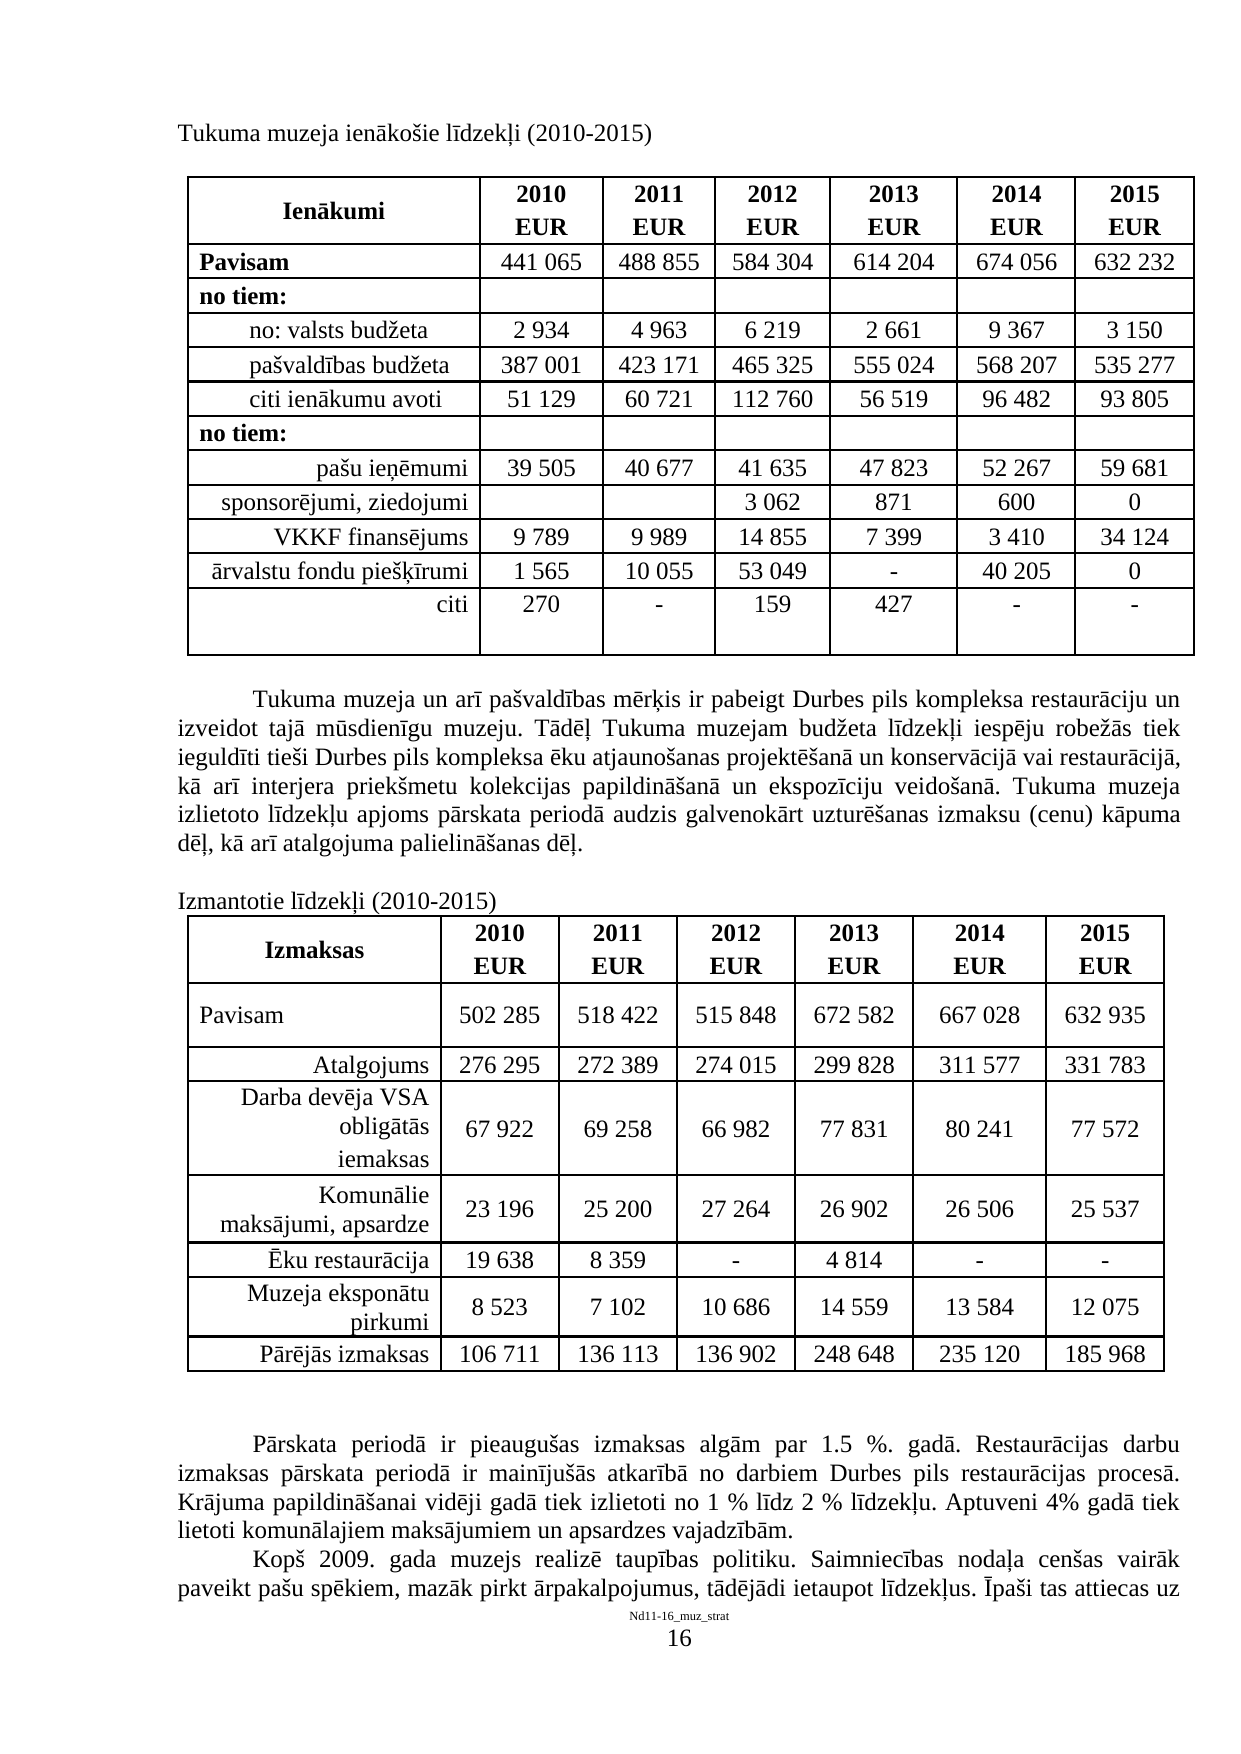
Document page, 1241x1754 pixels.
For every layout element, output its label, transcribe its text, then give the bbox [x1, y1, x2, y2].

table_cell 23 196 [442, 1176, 558, 1241]
table_cell 270 [481, 589, 602, 619]
table_cell no tiem: [189, 417, 479, 449]
text Tukuma muzeja ienākošie līdzekļi (2010-2015) [177, 118, 1181, 147]
table_header Izmaksas [189, 917, 440, 982]
table_cell - [958, 589, 1074, 619]
table_cell 52 267 [958, 451, 1074, 483]
table_cell 159 [716, 589, 829, 619]
table_cell Ēku restaurācija [189, 1244, 440, 1276]
table_cell 25 537 [1047, 1176, 1163, 1241]
table_cell [1076, 619, 1193, 654]
table_cell Pavisam [189, 984, 440, 1046]
table_cell 40 677 [604, 451, 714, 483]
table_cell 667 028 [914, 984, 1045, 1046]
table_cell 25 200 [560, 1176, 676, 1241]
table_cell EUR [716, 209, 829, 243]
table_cell EUR [442, 948, 558, 982]
table_cell 3 410 [958, 520, 1074, 552]
table_cell 518 422 [560, 984, 676, 1046]
table_cell 555 024 [831, 348, 956, 380]
table_cell 60 721 [604, 383, 714, 415]
table_cell Darba devēja VSA obligātās [189, 1082, 440, 1140]
table_cell [1076, 417, 1193, 449]
table_cell 96 482 [958, 383, 1074, 415]
table_cell 56 519 [831, 383, 956, 415]
table_cell 136 902 [678, 1338, 794, 1370]
table_cell no tiem: [189, 279, 479, 312]
table_cell 274 015 [678, 1048, 794, 1080]
table_cell 584 304 [716, 245, 829, 277]
table_cell Pavisam [189, 245, 479, 277]
table_cell pašu ieņēmumi [189, 451, 479, 483]
table_cell [481, 417, 602, 449]
table_cell no: valsts budžeta [189, 314, 479, 346]
table_cell 26 506 [914, 1176, 1045, 1241]
table_cell 3 062 [716, 486, 829, 518]
table_cell 276 295 [442, 1048, 558, 1080]
table_cell EUR [481, 209, 602, 243]
table_cell EUR [678, 948, 794, 982]
table_cell 441 065 [481, 245, 602, 277]
table_cell 93 805 [1076, 383, 1193, 415]
table_header 2015 [1047, 917, 1163, 947]
table_cell [189, 619, 479, 654]
table_cell citi [189, 589, 479, 619]
table_cell 272 389 [560, 1048, 676, 1080]
table_cell EUR [604, 209, 714, 243]
table_cell 632 232 [1076, 245, 1193, 277]
table_cell 568 207 [958, 348, 1074, 380]
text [177, 1544, 1181, 1602]
table_header 2012 [716, 178, 829, 208]
table_cell [958, 279, 1074, 312]
table_cell [716, 417, 829, 449]
table_cell EUR [914, 948, 1045, 982]
table_cell 14 855 [716, 520, 829, 552]
table_cell 600 [958, 486, 1074, 518]
table_cell 235 120 [914, 1338, 1045, 1370]
table_cell 2 934 [481, 314, 602, 346]
table_cell 248 648 [796, 1338, 912, 1370]
table_cell 4 814 [796, 1244, 912, 1276]
table_cell sponsorējumi, ziedojumi [189, 486, 479, 518]
table_cell 53 049 [716, 554, 829, 587]
text Izmantotie līdzekļi (2010-2015) [177, 886, 1181, 914]
table_cell EUR [958, 209, 1074, 243]
table_cell 1 565 [481, 554, 602, 587]
table_header 2013 [796, 917, 912, 947]
table_cell 311 577 [914, 1048, 1045, 1080]
table_cell - [914, 1244, 1045, 1276]
table_cell 423 171 [604, 348, 714, 380]
table_cell 27 264 [678, 1176, 794, 1241]
table_header 2010 [442, 917, 558, 947]
table_cell Atalgojums [189, 1048, 440, 1080]
table_cell 13 584 [914, 1278, 1045, 1335]
table_header 2011 [560, 917, 676, 947]
table_cell - [831, 554, 956, 587]
table_cell 6 219 [716, 314, 829, 346]
table_cell 0 [1076, 486, 1193, 518]
table_cell 39 505 [481, 451, 602, 483]
table_cell 59 681 [1076, 451, 1193, 483]
table_cell - [1047, 1244, 1163, 1276]
table_cell 672 582 [796, 984, 912, 1046]
table_cell 112 760 [716, 383, 829, 415]
table_cell 26 902 [796, 1176, 912, 1241]
table_cell 34 124 [1076, 520, 1193, 552]
table_cell [958, 619, 1074, 654]
table_cell - [1076, 589, 1193, 619]
table_cell [604, 279, 714, 312]
table_header 2013 [831, 178, 956, 208]
table_cell - [678, 1244, 794, 1276]
table_cell 535 277 [1076, 348, 1193, 380]
table_cell Pārējās izmaksas [189, 1338, 440, 1370]
table_cell 80 241 [914, 1082, 1045, 1174]
table_cell [831, 619, 956, 654]
table_cell 67 922 [442, 1082, 558, 1174]
table_cell 488 855 [604, 245, 714, 277]
table_cell 387 001 [481, 348, 602, 380]
table_cell EUR [796, 948, 912, 982]
table_header 2011 [604, 178, 714, 208]
table_cell 66 982 [678, 1082, 794, 1174]
table_cell ārvalstu fondu piešķīrumi [189, 554, 479, 587]
table_cell 632 935 [1047, 984, 1163, 1046]
table_cell [481, 279, 602, 312]
table_cell 9 789 [481, 520, 602, 552]
table_cell [604, 417, 714, 449]
table_cell 502 285 [442, 984, 558, 1046]
table_cell - [604, 589, 714, 619]
table_cell 47 823 [831, 451, 956, 483]
text Tukuma muzeja un arī pašvaldības mērķis ir pabeigt Durbes pils kompleksa restaurāciju un izveidot tajā mūsdienīgu muzeju. Tādēļ Tukuma muzejam budžeta līdzekļi iespēju robežās tiek ieguldīti tieši Durbes pils kompleksa ēku atjaunošanas projektēšanā un konservācijā vai restaurācijā, kā arī interjera priekšmetu kolekcijas papildināšanā un ekspozīciju veidošanā. Tukuma muzeja izlietoto līdzekļu apjoms pārskata periodā audzis galvenokārt uzturēšanas izmaksu (cenu) kāpuma dēļ, kā arī atalgojuma palielināšanas dēļ. [177, 684, 1181, 857]
table_cell [831, 279, 956, 312]
table_cell 9 367 [958, 314, 1074, 346]
table_cell 0 [1076, 554, 1193, 587]
table_cell 41 635 [716, 451, 829, 483]
table_header 2012 [678, 917, 794, 947]
table_cell 10 686 [678, 1278, 794, 1335]
table_cell 19 638 [442, 1244, 558, 1276]
table_cell EUR [1047, 948, 1163, 982]
table_cell 69 258 [560, 1082, 676, 1174]
table_cell 8 359 [560, 1244, 676, 1276]
table_cell 674 056 [958, 245, 1074, 277]
table_cell 51 129 [481, 383, 602, 415]
table_cell VKKF finansējums [189, 520, 479, 552]
table_cell 8 523 [442, 1278, 558, 1335]
table_cell 40 205 [958, 554, 1074, 587]
table_cell [716, 619, 829, 654]
table_cell 14 559 [796, 1278, 912, 1335]
table_cell 515 848 [678, 984, 794, 1046]
table_cell 427 [831, 589, 956, 619]
table_cell 10 055 [604, 554, 714, 587]
table_cell 331 783 [1047, 1048, 1163, 1080]
table_cell 185 968 [1047, 1338, 1163, 1370]
table_header 2014 [958, 178, 1074, 208]
table_cell iemaksas [189, 1140, 440, 1174]
table_cell [831, 417, 956, 449]
table_cell 299 828 [796, 1048, 912, 1080]
table_cell [958, 417, 1074, 449]
table_cell citi ienākumu avoti [189, 383, 479, 415]
table_cell 465 325 [716, 348, 829, 380]
table_cell 7 102 [560, 1278, 676, 1335]
table_cell [604, 486, 714, 518]
table_cell [481, 619, 602, 654]
table_cell 7 399 [831, 520, 956, 552]
table_header 2010 [481, 178, 602, 208]
table_cell 9 989 [604, 520, 714, 552]
table_cell 614 204 [831, 245, 956, 277]
table_cell 12 075 [1047, 1278, 1163, 1335]
text Pārskata periodā ir pieaugušas izmaksas algām par 1.5 %. gadā. Restaurācijas darbu izmaksas pārskata periodā ir mainījušās atkarībā no darbiem Durbes pils restaurācijas procesā. Krājuma papildināšanai vidēji gadā tiek izlietoti no 1 % līdz 2 % līdzekļu. Aptuveni 4% gadā tiek lietoti komunālajiem maksājumiem un apsardzes vajadzībām. [177, 1429, 1181, 1544]
table_cell 2 661 [831, 314, 956, 346]
table_cell [604, 619, 714, 654]
table_cell 136 113 [560, 1338, 676, 1370]
table_header 2014 [914, 917, 1045, 947]
table_cell 77 831 [796, 1082, 912, 1174]
table_cell pašvaldības budžeta [189, 348, 479, 380]
table_header Ienākumi [189, 178, 479, 243]
table_cell Komunālie maksājumi, apsardze [189, 1176, 440, 1241]
table_cell 3 150 [1076, 314, 1193, 346]
table_cell EUR [560, 948, 676, 982]
table_cell Muzeja eksponātu pirkumi [189, 1278, 440, 1335]
table_cell 4 963 [604, 314, 714, 346]
table_cell [716, 279, 829, 312]
table_cell EUR [831, 209, 956, 243]
table_cell [481, 486, 602, 518]
table_cell [1076, 279, 1193, 312]
table_cell 77 572 [1047, 1082, 1163, 1174]
table_cell EUR [1076, 209, 1193, 243]
table_cell 106 711 [442, 1338, 558, 1370]
table_header 2015 [1076, 178, 1193, 208]
table_cell 871 [831, 486, 956, 518]
